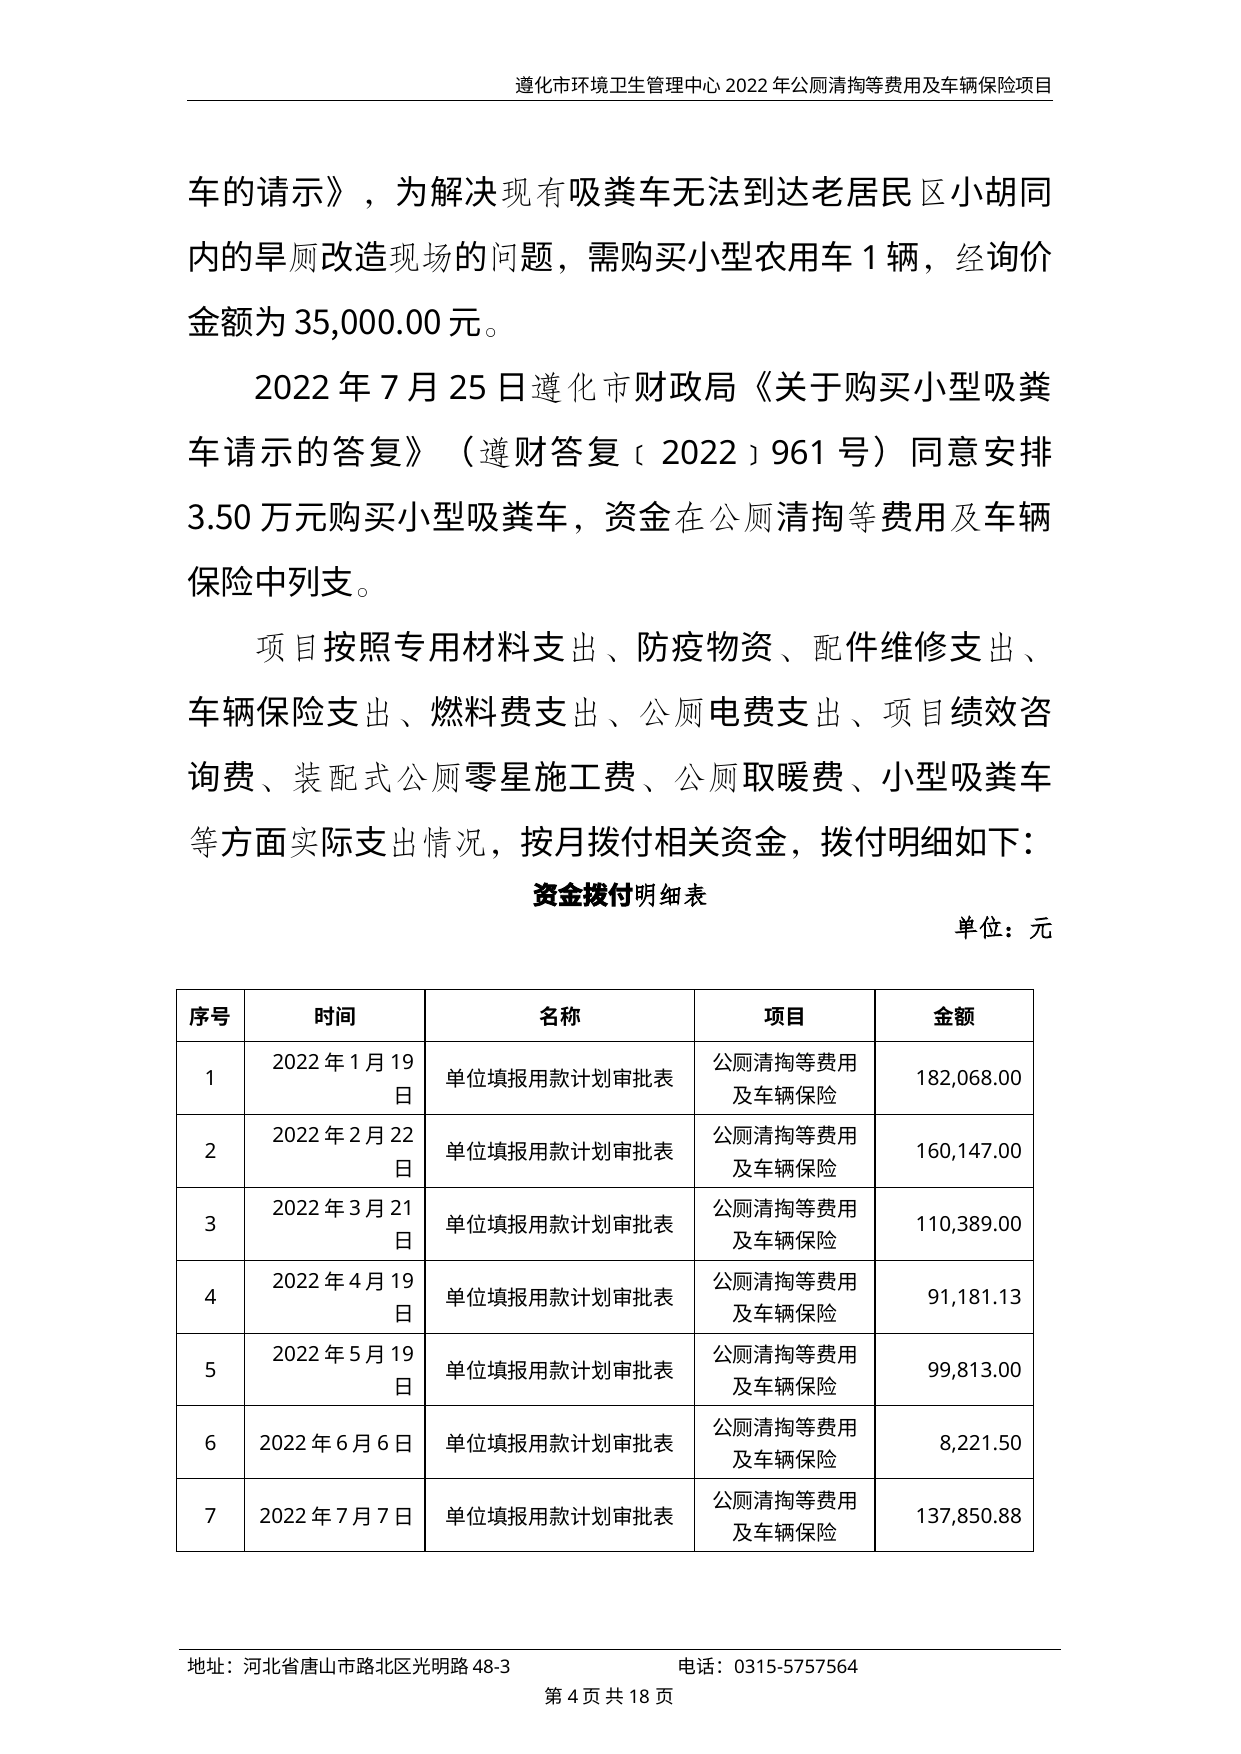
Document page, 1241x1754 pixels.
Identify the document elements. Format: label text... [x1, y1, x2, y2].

text 2022年7月25日遵化市财政局《关于购买小型吸粪车请示的答复》（遵财答复﹝2022﹞961号）同意安排3.50万元购买小型吸粪车，资金在公厕清掏等费用及车辆保险中列支。 [187, 357, 1053, 617]
table_cell 2 [177, 1115, 244, 1187]
table_cell 单位填报用款计划审批表 [426, 1261, 694, 1332]
table_cell 6 [177, 1406, 244, 1478]
table_cell 137,850.88 [876, 1479, 1033, 1551]
table_cell 182,068.00 [876, 1042, 1033, 1114]
table_cell 单位填报用款计划审批表 [426, 1188, 694, 1259]
table_cell 2022年6月6日 [245, 1406, 424, 1478]
table_cell 91,181.13 [876, 1261, 1033, 1332]
table_cell 单位填报用款计划审批表 [426, 1479, 694, 1551]
table_cell 2022年2月22日 [245, 1115, 424, 1187]
table_cell 公厕清掏等费用 及车辆保险 [695, 1334, 874, 1405]
table_cell 99,813.00 [876, 1334, 1033, 1405]
table_cell 公厕清掏等费用 及车辆保险 [695, 1261, 874, 1332]
table_cell 2022年7月7日 [245, 1479, 424, 1551]
table_header 金额 [876, 990, 1033, 1041]
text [187, 162, 1053, 357]
table_cell 7 [177, 1479, 244, 1551]
table_cell 8,221.50 [876, 1406, 1033, 1478]
table_header 项目 [695, 990, 874, 1041]
table_cell 公厕清掏等费用 及车辆保险 [695, 1042, 874, 1114]
table_cell 公厕清掏等费用 及车辆保险 [695, 1188, 874, 1259]
table_cell 单位填报用款计划审批表 [426, 1042, 694, 1114]
table_cell 公厕清掏等费用 及车辆保险 [695, 1406, 874, 1478]
table_cell 单位填报用款计划审批表 [426, 1115, 694, 1187]
table_cell 2022年4月19日 [245, 1261, 424, 1332]
table_cell 110,389.00 [876, 1188, 1033, 1259]
table_cell 1 [177, 1042, 244, 1114]
table_cell 公厕清掏等费用 及车辆保险 [695, 1115, 874, 1187]
table_cell 4 [177, 1261, 244, 1332]
table_header 名称 [426, 990, 694, 1041]
text 单位：元 [187, 909, 1053, 942]
table_cell 单位填报用款计划审批表 [426, 1334, 694, 1405]
table_cell 3 [177, 1188, 244, 1259]
table_cell 2022年1月19日 [245, 1042, 424, 1114]
table_cell 公厕清掏等费用 及车辆保险 [695, 1479, 874, 1551]
table_header 时间 [245, 990, 424, 1041]
table_cell 5 [177, 1334, 244, 1405]
table_header 序号 [177, 990, 244, 1041]
table_cell 2022年5月19日 [245, 1334, 424, 1405]
text 资金拨付明细表 [187, 877, 1053, 909]
table_cell 单位填报用款计划审批表 [426, 1406, 694, 1478]
table_cell 160,147.00 [876, 1115, 1033, 1187]
text 项目按照专用材料支出、防疫物资、配件维修支出、车辆保险支出、燃料费支出、公厕电费支出、项目绩效咨询费、装配式公厕零星施工费、公厕取暖费、小型吸粪车等方面实际支出情况，按月拨付相关资金，拨付明细如下： [187, 617, 1053, 877]
table_cell 2022年3月21日 [245, 1188, 424, 1259]
